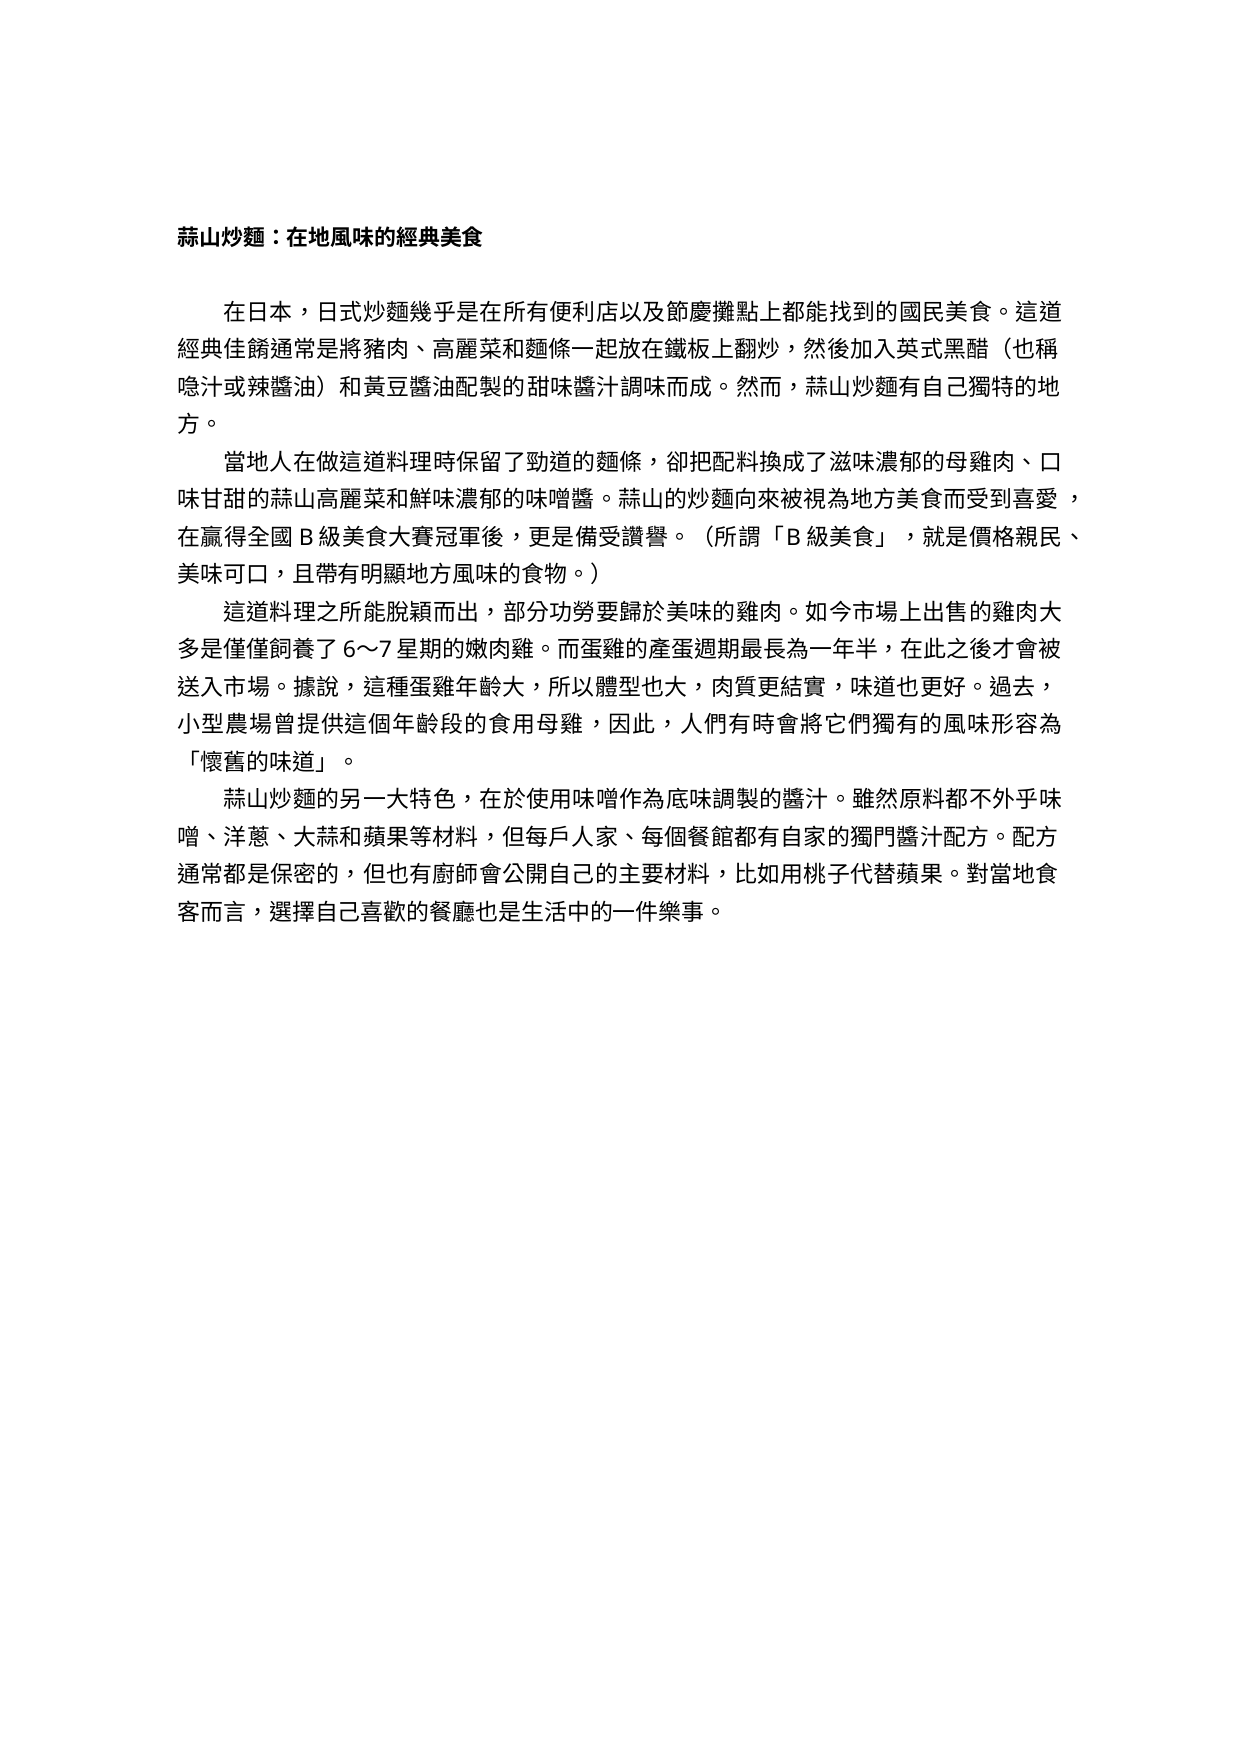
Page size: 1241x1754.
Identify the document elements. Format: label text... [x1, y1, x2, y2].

text 蒜山炒麵：在地風味的經典美食 [177, 217, 1063, 254]
text 當地人在做這道料理時保留了勁道的麵條，卻把配料換成了滋味濃郁的母雞肉、口味甘甜的蒜山高麗菜和鮮味濃郁的味噌醬。蒜山的炒麵向來被視為地方美食而受到喜愛，在贏得全國B級美食大賽冠軍後，更是備受讚譽。（所謂「B級美食」，就是價格親民、美味可口，且帶有明顯地方風味的食物。） [177, 442, 1063, 592]
text 這道料理之所能脫穎而出，部分功勞要歸於美味的雞肉。如今市場上出售的雞肉大多是僅僅飼養了6～7星期的嫩肉雞。而蛋雞的產蛋週期最長為一年半，在此之後才會被送入市場。據說，這種蛋雞年齡大，所以體型也大，肉質更結實，味道也更好。過去，小型農場曾提供這個年齡段的食用母雞，因此，人們有時會將它們獨有的風味形容為「懷舊的味道」。 [177, 592, 1063, 779]
text 在日本，日式炒麵幾乎是在所有便利店以及節慶攤點上都能找到的國民美食。這道經典佳餚通常是將豬肉、高麗菜和麵條一起放在鐵板上翻炒，然後加入英式黑醋（也稱喼汁或辣醬油）和黃豆醬油配製的甜味醬汁調味而成。然而，蒜山炒麵有自己獨特的地方。 [177, 292, 1063, 442]
text 蒜山炒麵的另一大特色，在於使用味噌作為底味調製的醬汁。雖然原料都不外乎味噌、洋蔥、大蒜和蘋果等材料，但每戶人家、每個餐館都有自家的獨門醬汁配方。配方通常都是保密的，但也有廚師會公開自己的主要材料，比如用桃子代替蘋果。對當地食客而言，選擇自己喜歡的餐廳也是生活中的一件樂事。 [177, 779, 1063, 929]
